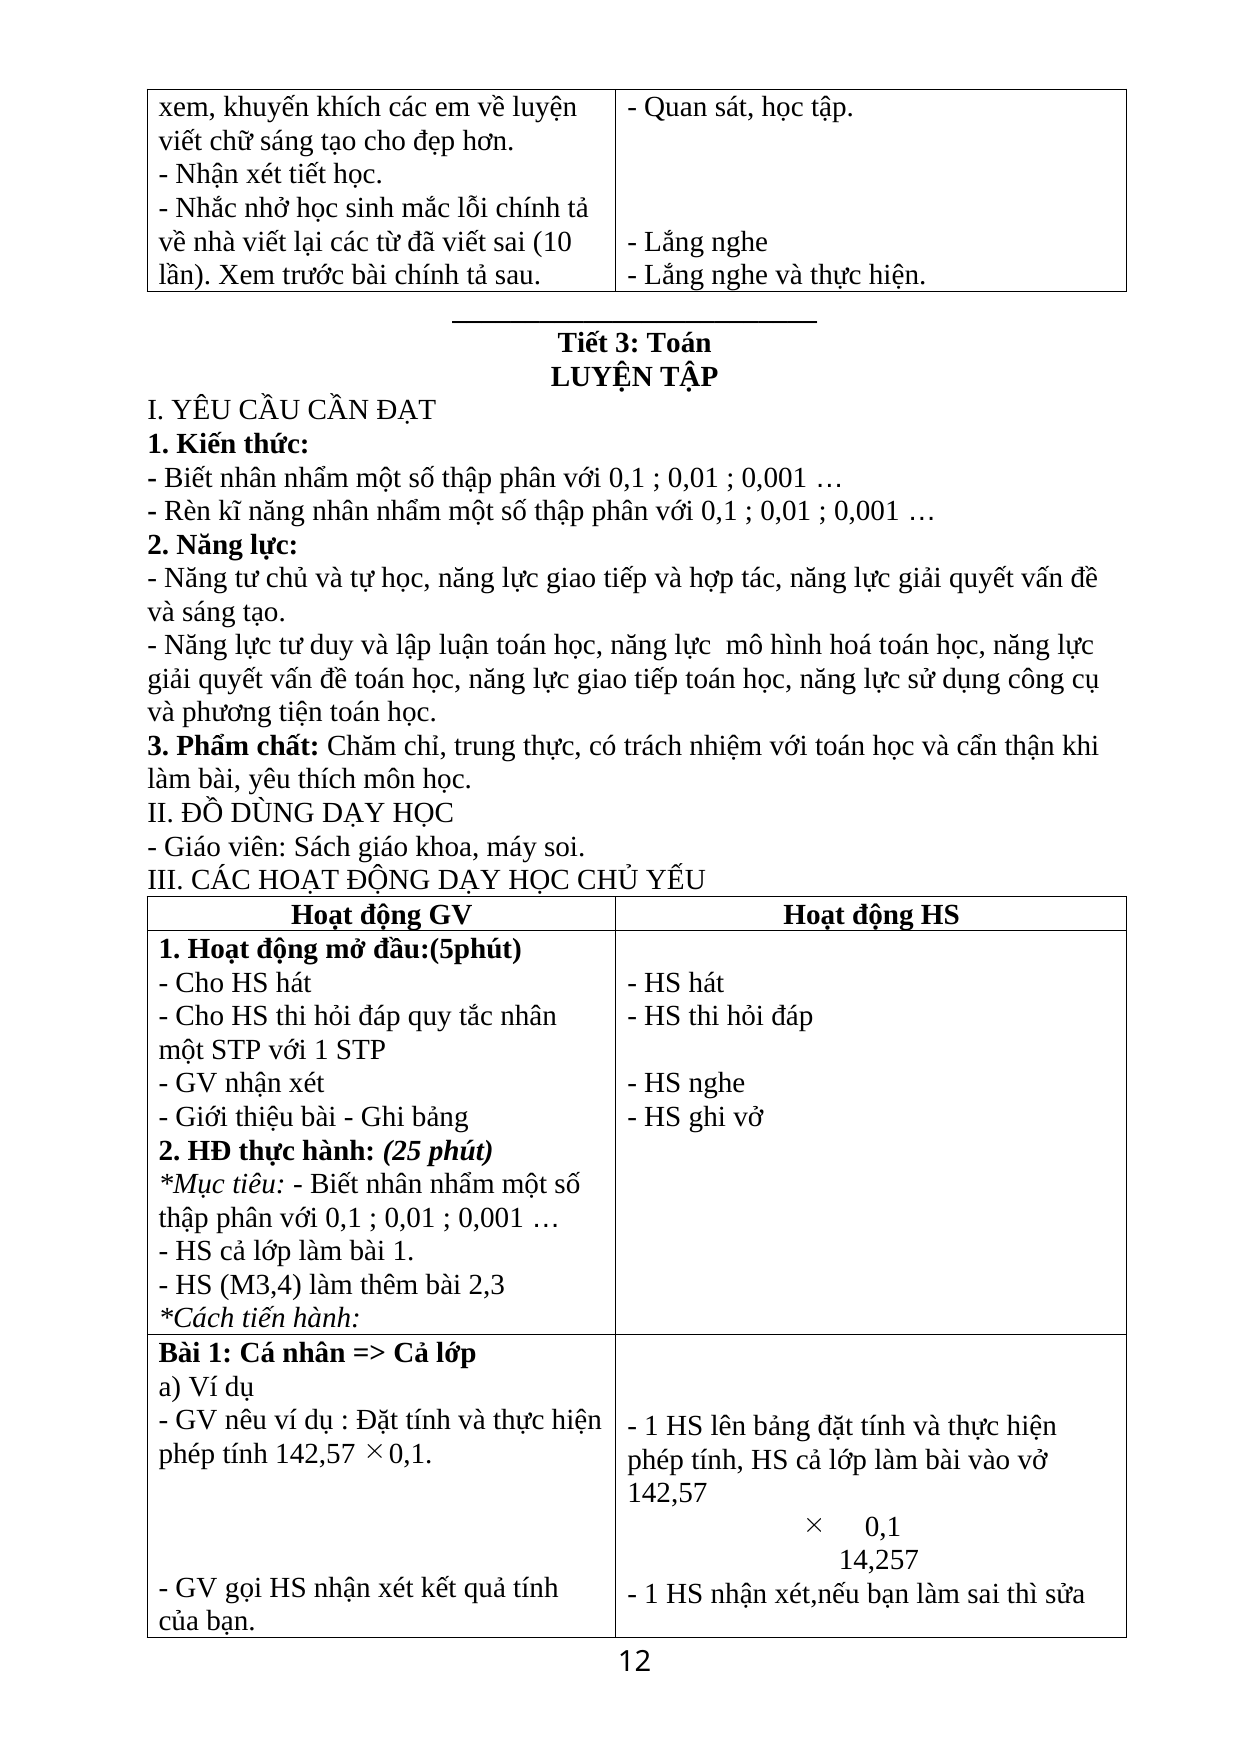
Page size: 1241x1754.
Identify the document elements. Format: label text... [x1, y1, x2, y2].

text 2. Năng lực: [147, 527, 1122, 560]
text Tiết 3: Toán [147, 325, 1122, 359]
text I. YÊU CẦU CẦN ĐẠT [147, 392, 1122, 426]
text - Năng lực tư duy và lập luận toán học, năng lực mô hình hoá toán học, năng lực giải quyết vấn đề toán học, năng lực giao tiếp toán học, năng lực sử dụng công cụ và phương tiện toán học. [147, 627, 1122, 728]
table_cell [616, 90, 1126, 291]
text II. ĐỒ DÙNG DẠY HỌC [147, 795, 1122, 829]
table_cell 1. Hoạt động mở đầu:(5phút) - Cho HS hát - Cho HS thi hỏi đáp quy tắc nhân một STP với 1 STP - GV nhận xét - Giới thiệu bài - Ghi bảng 2. HĐ thực hành: (25 phút) *Mục tiêu: - Biết nhân nhẩm một số thập phân với 0,1 ; 0,01 ; 0,001 … - HS cả lớp làm bài 1. - HS (M3,4) làm thêm bài 2,3 *Cách tiến hành: [148, 931, 615, 1334]
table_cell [616, 1335, 1126, 1637]
text - Giáo viên: Sách giáo khoa, máy soi. [147, 829, 1122, 862]
text 3. Phẩm chất: Chăm chỉ, trung thực, có trách nhiệm với toán học và cẩn thận khi làm bài, yêu thích môn học. [147, 728, 1122, 795]
text _________________________ [147, 292, 1122, 325]
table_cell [148, 1335, 615, 1637]
text - Biết nhân nhẩm một số thập phân với 0,1 ; 0,01 ; 0,001 … [147, 459, 1122, 493]
text 1. Kiến thức: [147, 426, 1122, 459]
text - Rèn kĩ năng nhân nhẩm một số thập phân với 0,1 ; 0,01 ; 0,001 … [147, 493, 1122, 527]
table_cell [148, 90, 615, 291]
table_header Hoạt động GV [148, 897, 615, 930]
text III. CÁC HOẠT ĐỘNG DẠY HỌC CHỦ YẾU [147, 862, 1122, 896]
table_header Hoạt động HS [616, 897, 1126, 930]
table_cell - HS hát - HS thi hỏi đáp - HS nghe - HS ghi vở [616, 931, 1126, 1334]
text LUYỆN TẬP [147, 359, 1122, 392]
text - Năng tư chủ và tự học, năng lực giao tiếp và hợp tác, năng lực giải quyết vấn đề và sáng tạo. [147, 560, 1122, 627]
